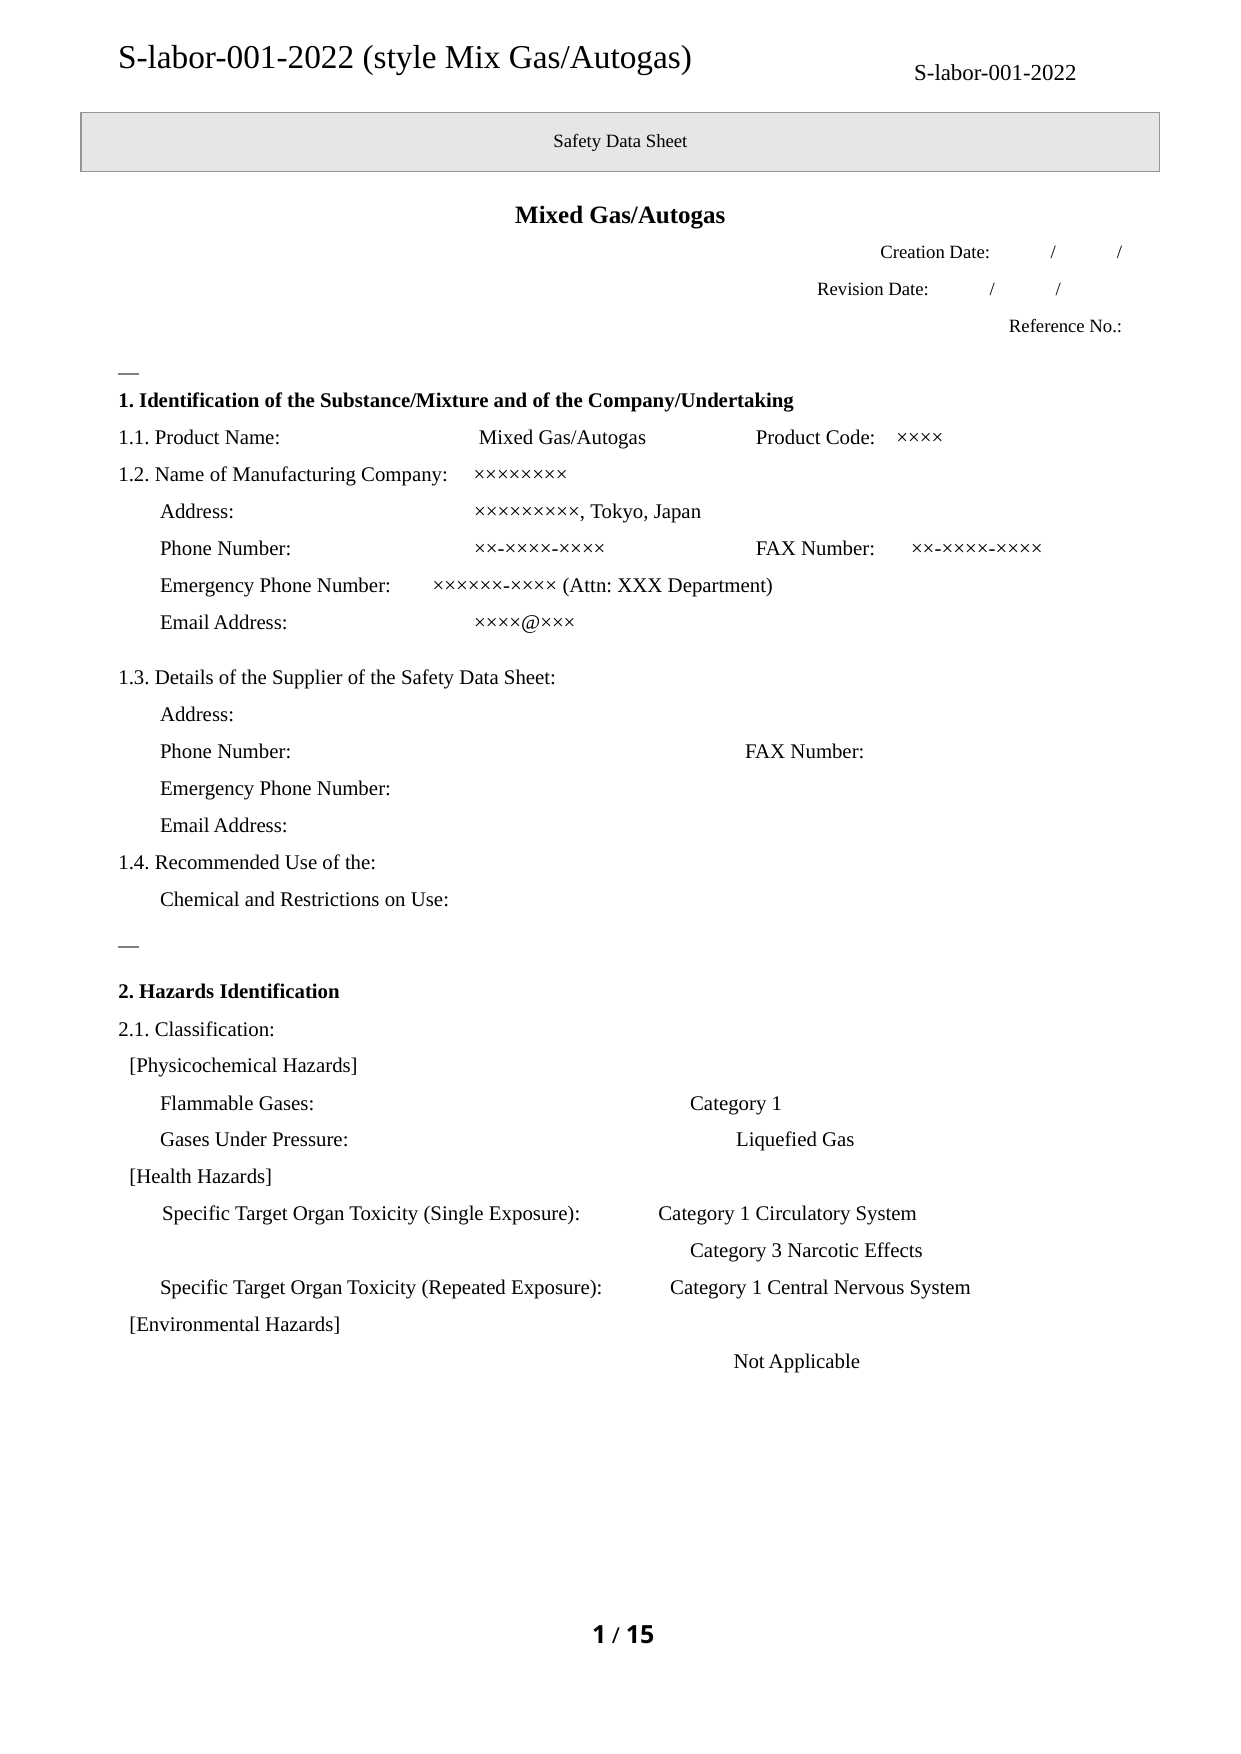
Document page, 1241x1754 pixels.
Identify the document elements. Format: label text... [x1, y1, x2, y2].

text [Environmental Hazards] [129, 1306, 1122, 1343]
text Revision Date: / / [118, 271, 1122, 307]
text 1.3. Details of the Supplier of the Safety Data Sheet: [118, 659, 1122, 696]
text Emergency Phone Number: ××××××-×××× (Attn: XXX Department) [118, 566, 1122, 603]
text Mixed Gas/Autogas [118, 197, 1122, 233]
text 1. Identification of the Substance/Mixture and of the Company/Undertaking [118, 344, 1122, 418]
text 1.4. Recommended Use of the: [118, 844, 1122, 881]
text 1.2. Name of Manufacturing Company: ×××××××× [118, 455, 1122, 492]
text Safety Data Sheet [118, 123, 1122, 159]
text Not Applicable [129, 1343, 1122, 1380]
text Phone Number: FAX Number: [118, 733, 1122, 770]
text Flammable Gases: Category 1 [118, 1084, 1122, 1121]
text Specific Target Organ Toxicity (Repeated Exposure): Category 1 Central Nervous System [118, 1269, 1122, 1306]
text 1.1. Product Name: Mixed Gas/Autogas Product Code: ×××× [118, 418, 1122, 455]
text [Health Hazards] [129, 1158, 1122, 1195]
text 2. Hazards Identification [118, 973, 1122, 1010]
text Address: [118, 696, 1122, 733]
text Gases Under Pressure: Liquefied Gas [118, 1121, 1122, 1158]
text 2.1. Classification: [118, 1010, 1122, 1047]
text Chemical and Restrictions on Use: [118, 881, 1122, 918]
text Phone Number: ××-××××-×××× FAX Number: ××-××××-×××× [118, 529, 1122, 566]
text Address: ×××××××××, Tokyo, Japan [118, 492, 1122, 529]
text Email Address: ××××@××× [118, 603, 1122, 640]
text Email Address: [118, 807, 1122, 844]
text Category 3 Narcotic Effects [556, 1232, 1122, 1269]
text Reference No.: [118, 307, 1122, 344]
text [Physicochemical Hazards] [129, 1047, 1122, 1084]
text Specific Target Organ Toxicity (Single Exposure): Category 1 Circulatory System [162, 1195, 1122, 1232]
text Creation Date: / / [118, 233, 1122, 271]
text Emergency Phone Number: [118, 770, 1122, 807]
